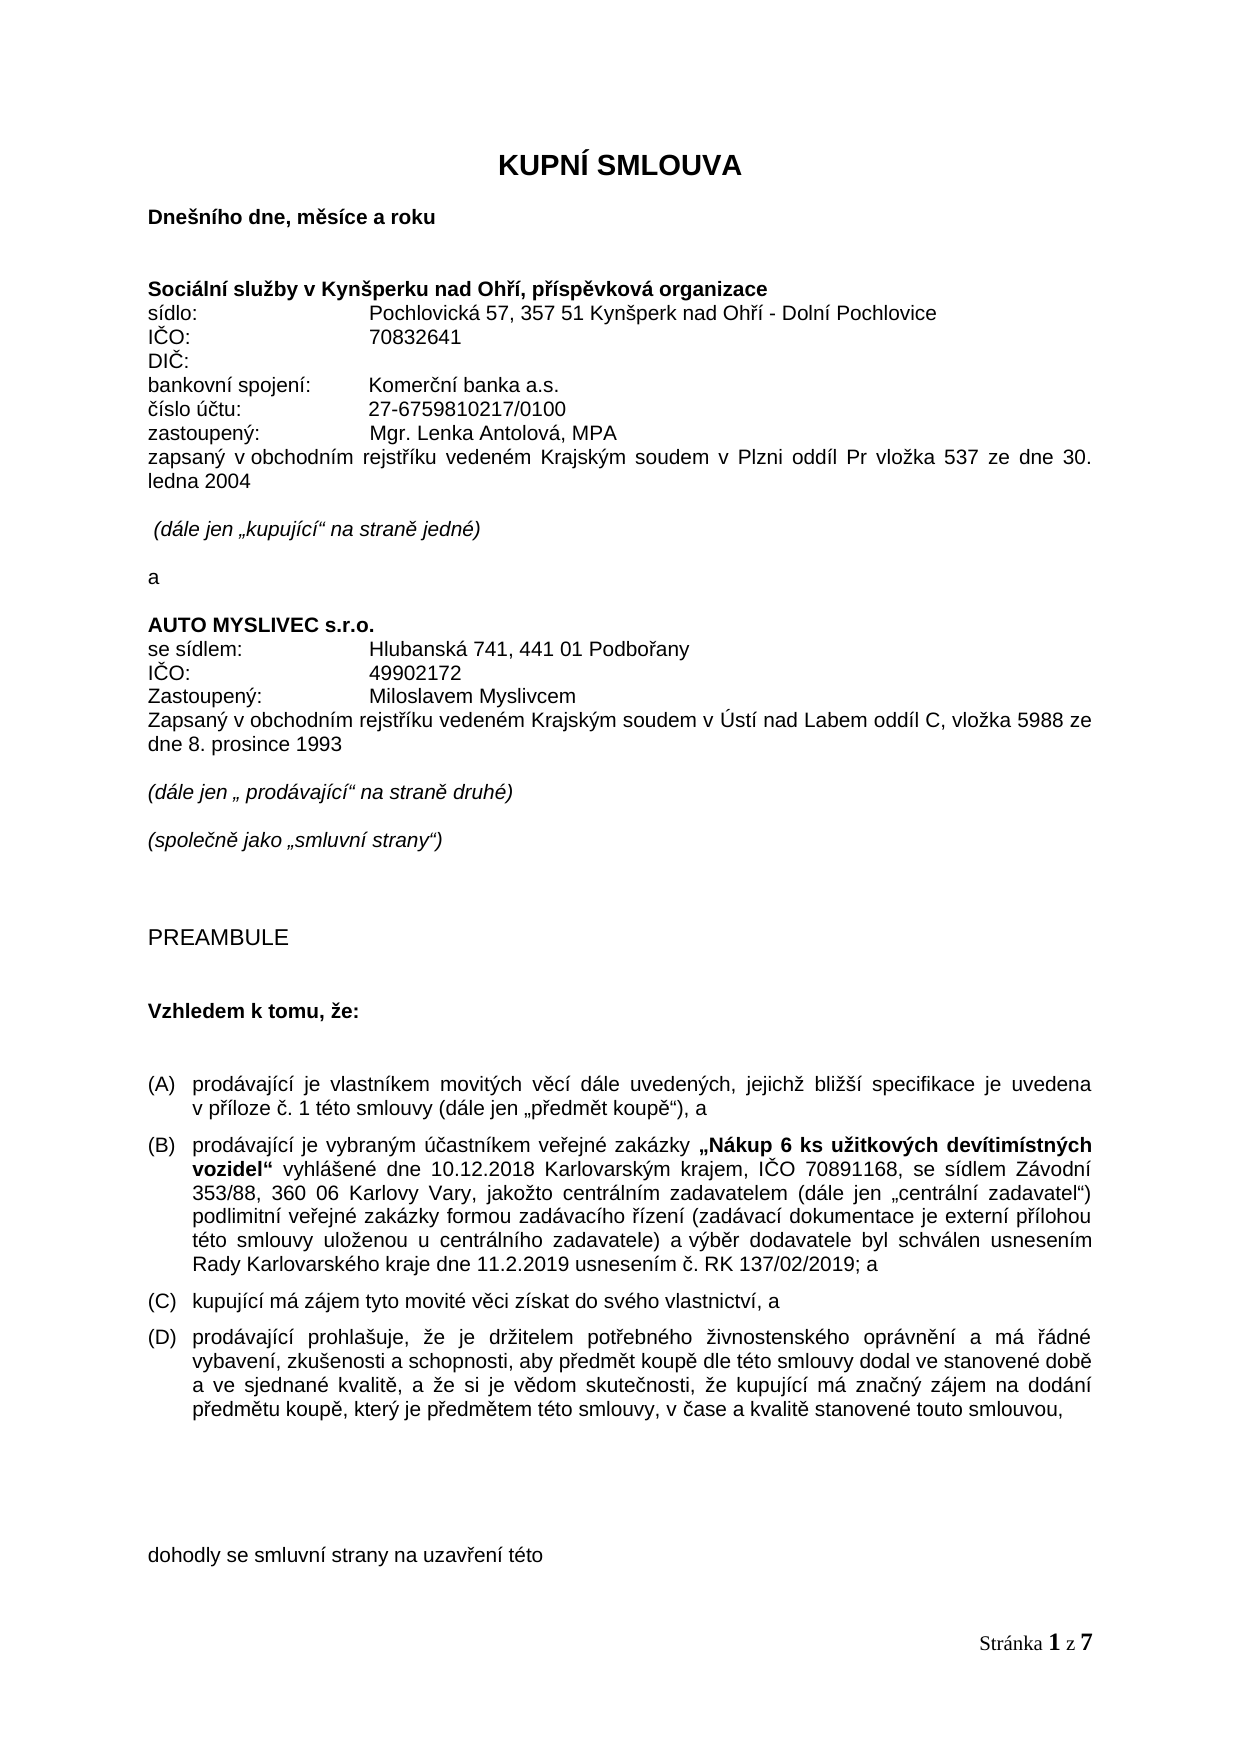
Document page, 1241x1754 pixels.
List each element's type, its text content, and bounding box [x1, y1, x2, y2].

text DIČ: [148, 349, 1093, 373]
text Zapsaný v obchodním rejstříku vedeném Krajským soudem v Ústí nad Labem oddíl C, vložka 5988 ze dne 8. prosince 1993 [148, 708, 1093, 756]
text (dále jen „ prodávající“ na straně druhé) [148, 780, 1093, 804]
text bankovní spojení: Komerční banka a.s. [148, 373, 1093, 397]
text zapsaný v obchodním rejstříku vedeném Krajským soudem v Plzni oddíl Pr vložka 537 ze dne 30. ledna 2004 [148, 445, 1093, 493]
text KUPNÍ SMLOUVA [148, 148, 1093, 181]
text prodávající prohlašuje, že je držitelem potřebného živnostenského oprávnění a má řádné vybavení, zkušenosti a schopnosti, aby předmět koupě dle této smlouvy dodal ve stanovené době a ve sjednané kvalitě, a že si je vědom skutečnosti, že kupující má značný zájem na dodání předmětu koupě, který je předmětem této smlouvy, v čase a kvalitě stanovené touto smlouvou, [148, 1325, 1093, 1421]
text Vzhledem k tomu, že: [148, 999, 1093, 1023]
text (společně jako „smluvní strany“) [148, 828, 1093, 852]
text IČO: 70832641 [148, 325, 1093, 349]
text číslo účtu: 27-6759810217/0100 [148, 397, 1093, 421]
text se sídlem: Hlubanská 741, 441 01 Podbořany [148, 636, 1093, 660]
text sídlo: Pochlovická 57, 357 51 Kynšperk nad Ohří - Dolní Pochlovice [148, 301, 1093, 325]
text AUTO MYSLIVEC s.r.o. [148, 612, 1093, 636]
text prodávající je vlastníkem movitých věcí dále uvedených, jejichž bližší specifikace je uvedena v příloze č. 1 této smlouvy (dále jen „předmět koupě“), a [148, 1072, 1093, 1120]
text kupující má zájem tyto movité věci získat do svého vlastnictví, a [148, 1289, 1093, 1313]
text IČO: 49902172 [148, 660, 1093, 684]
text zastoupený: Mgr. Lenka Antolová, MPA [148, 421, 1093, 445]
text Dnešního dne, měsíce a roku [148, 205, 1093, 229]
text PREAMBULE [148, 924, 1093, 950]
text (dále jen „kupující“ na straně jedné) [148, 517, 1093, 541]
text Zastoupený: Miloslavem Myslivcem [148, 684, 1093, 708]
text prodávající je vybraným účastníkem veřejné zakázky „Nákup 6 ks užitkových devítimístných vozidel“ vyhlášené dne 10.12.2018 Karlovarským krajem, IČO 70891168, se sídlem Závodní 353/88, 360 06 Karlovy Vary, jakožto centrálním zadavatelem (dále jen „centrální zadavatel“) podlimitní veřejné zakázky formou zadávacího řízení (zadávací dokumentace je externí přílohou této smlouvy uloženou u centrálního zadavatele) a výběr dodavatele byl schválen usnesením Rady Karlovarského kraje dne 11.2.2019 usnesením č. RK 137/02/2019; a [148, 1132, 1093, 1276]
text a [148, 564, 1093, 588]
text dohodly se smluvní strany na uzavření této [148, 1543, 1093, 1567]
text Sociální služby v Kynšperku nad Ohří, příspěvková organizace [148, 277, 1093, 301]
